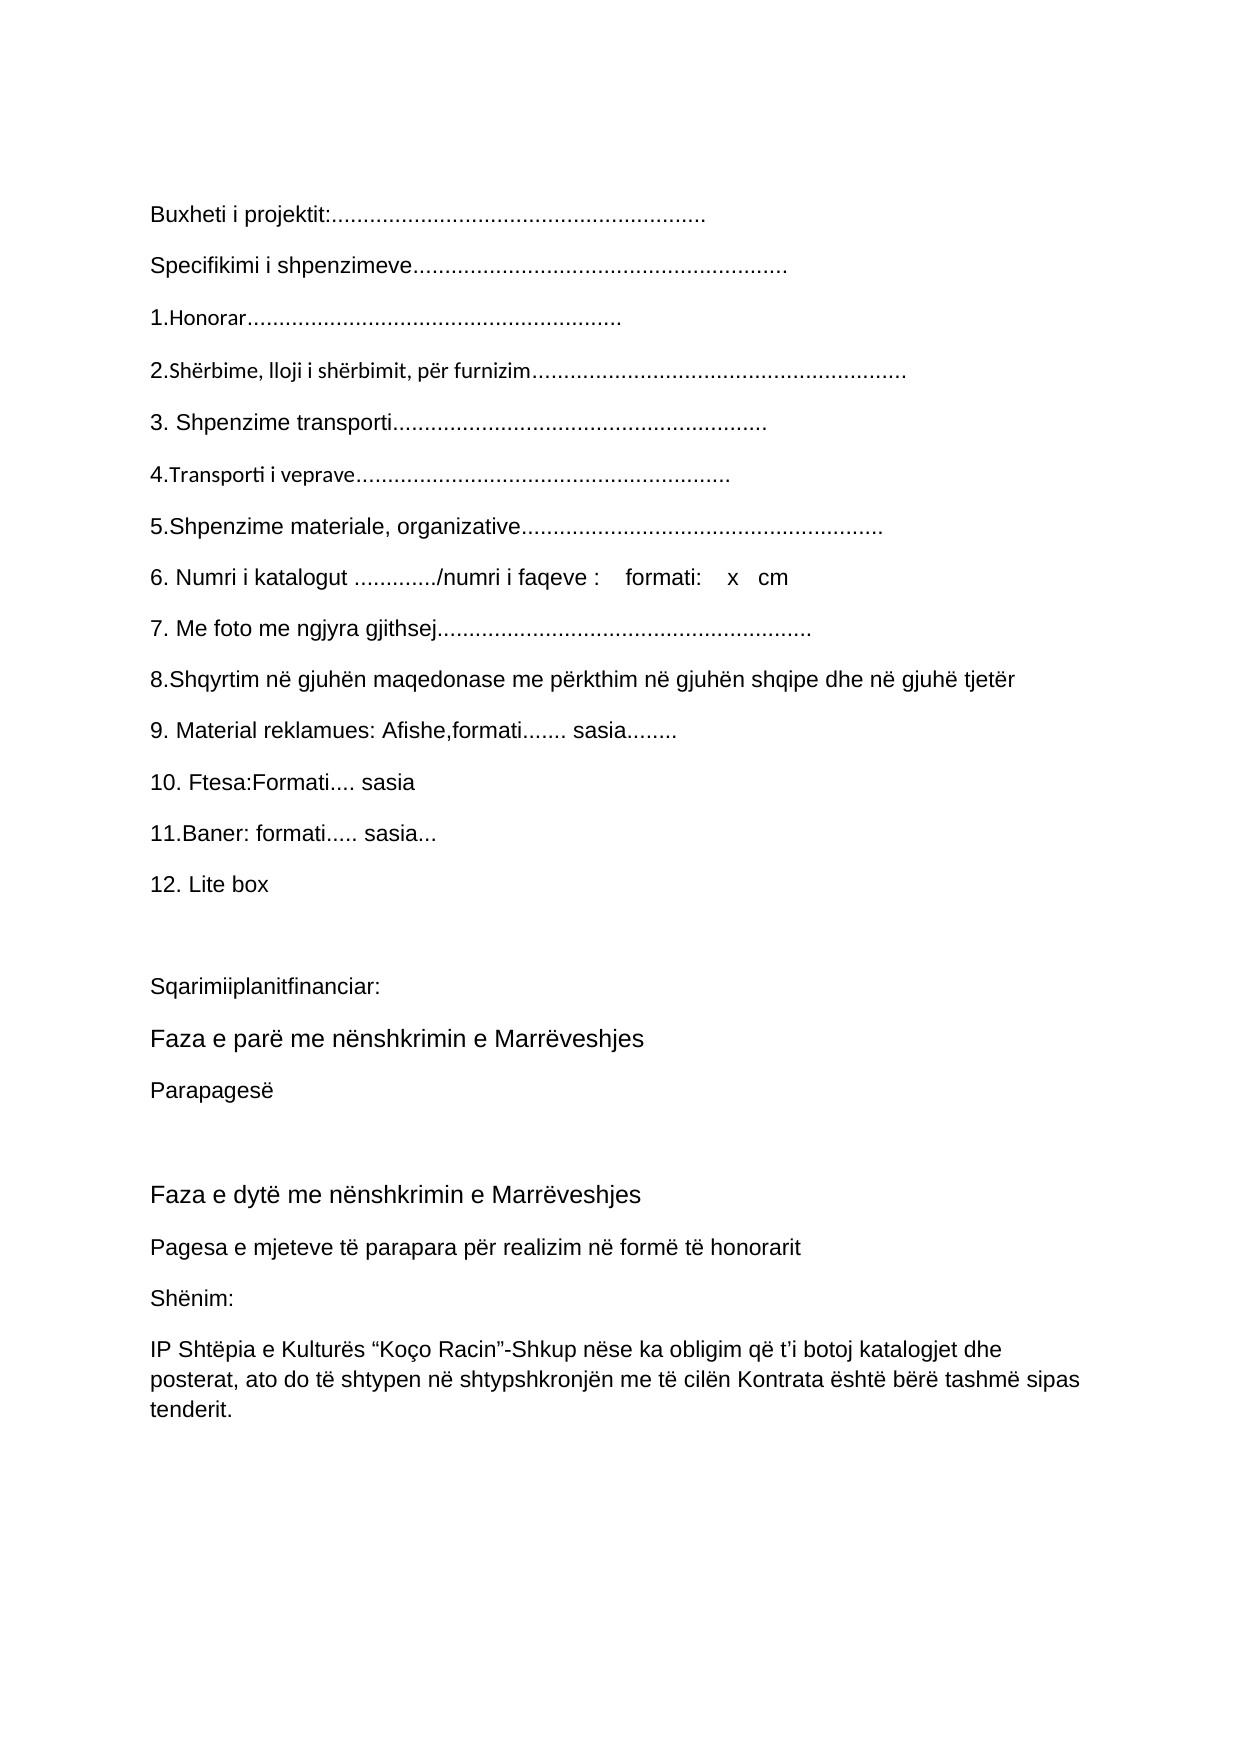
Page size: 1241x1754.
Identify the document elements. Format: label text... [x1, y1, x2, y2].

text Buxheti i projektit:........................................................... [150, 201, 1090, 227]
text Sqarimiiplanitfinanciar: [150, 973, 1090, 999]
text 11.Baner: formati..... sasia... [150, 819, 1090, 846]
text 4.Transporti i veprave........................................................... [150, 460, 1090, 488]
text Specifikimi i shpenzimeve........................................................... [150, 252, 1090, 278]
text 6. Numri i katalogut ............./numri i faqeve : formati: х cm [150, 564, 1090, 591]
text Faza e parë me nënshkrimin e Marrëveshjes [150, 1024, 1090, 1052]
text Pagesa e mjeteve të parapara për realizim në formë të honorarit [150, 1233, 1090, 1260]
text 10. Ftesa:Formati.... sasia [150, 768, 1090, 795]
text 2.Shërbime, lloji i shërbimit, për furnizim........................................................... [150, 356, 1090, 384]
text 9. Material reklamues: Afishe,formati....... sasia........ [150, 717, 1090, 744]
text Parapagesë [150, 1077, 1090, 1104]
text 8.Shqyrtim në gjuhën maqedonase me përkthim në gjuhën shqipe dhe në gjuhë tjetër [150, 666, 1090, 693]
text IP Shtëpia e Kulturës “Koço Racin”-Shkup nëse ka obligim që t’i botoj katalogjet dhe posterat, ato do të shtypen në shtypshkronjën me të cilën Kontrata është bërë tashmë sipas tenderit. [150, 1336, 1090, 1422]
text Shënim: [150, 1284, 1090, 1311]
text 12. Lite box [150, 871, 1090, 897]
text 7. Me foto me ngjyra gjithsej........................................................... [150, 615, 1090, 642]
text 3. Shpenzime transporti........................................................... [150, 409, 1090, 436]
text Faza e dytë me nënshkrimin e Marrëveshjes [150, 1179, 1090, 1208]
text 5.Shpenzime materiale, organizative......................................................... [150, 513, 1090, 539]
text 1.Honorar........................................................... [150, 303, 1090, 331]
